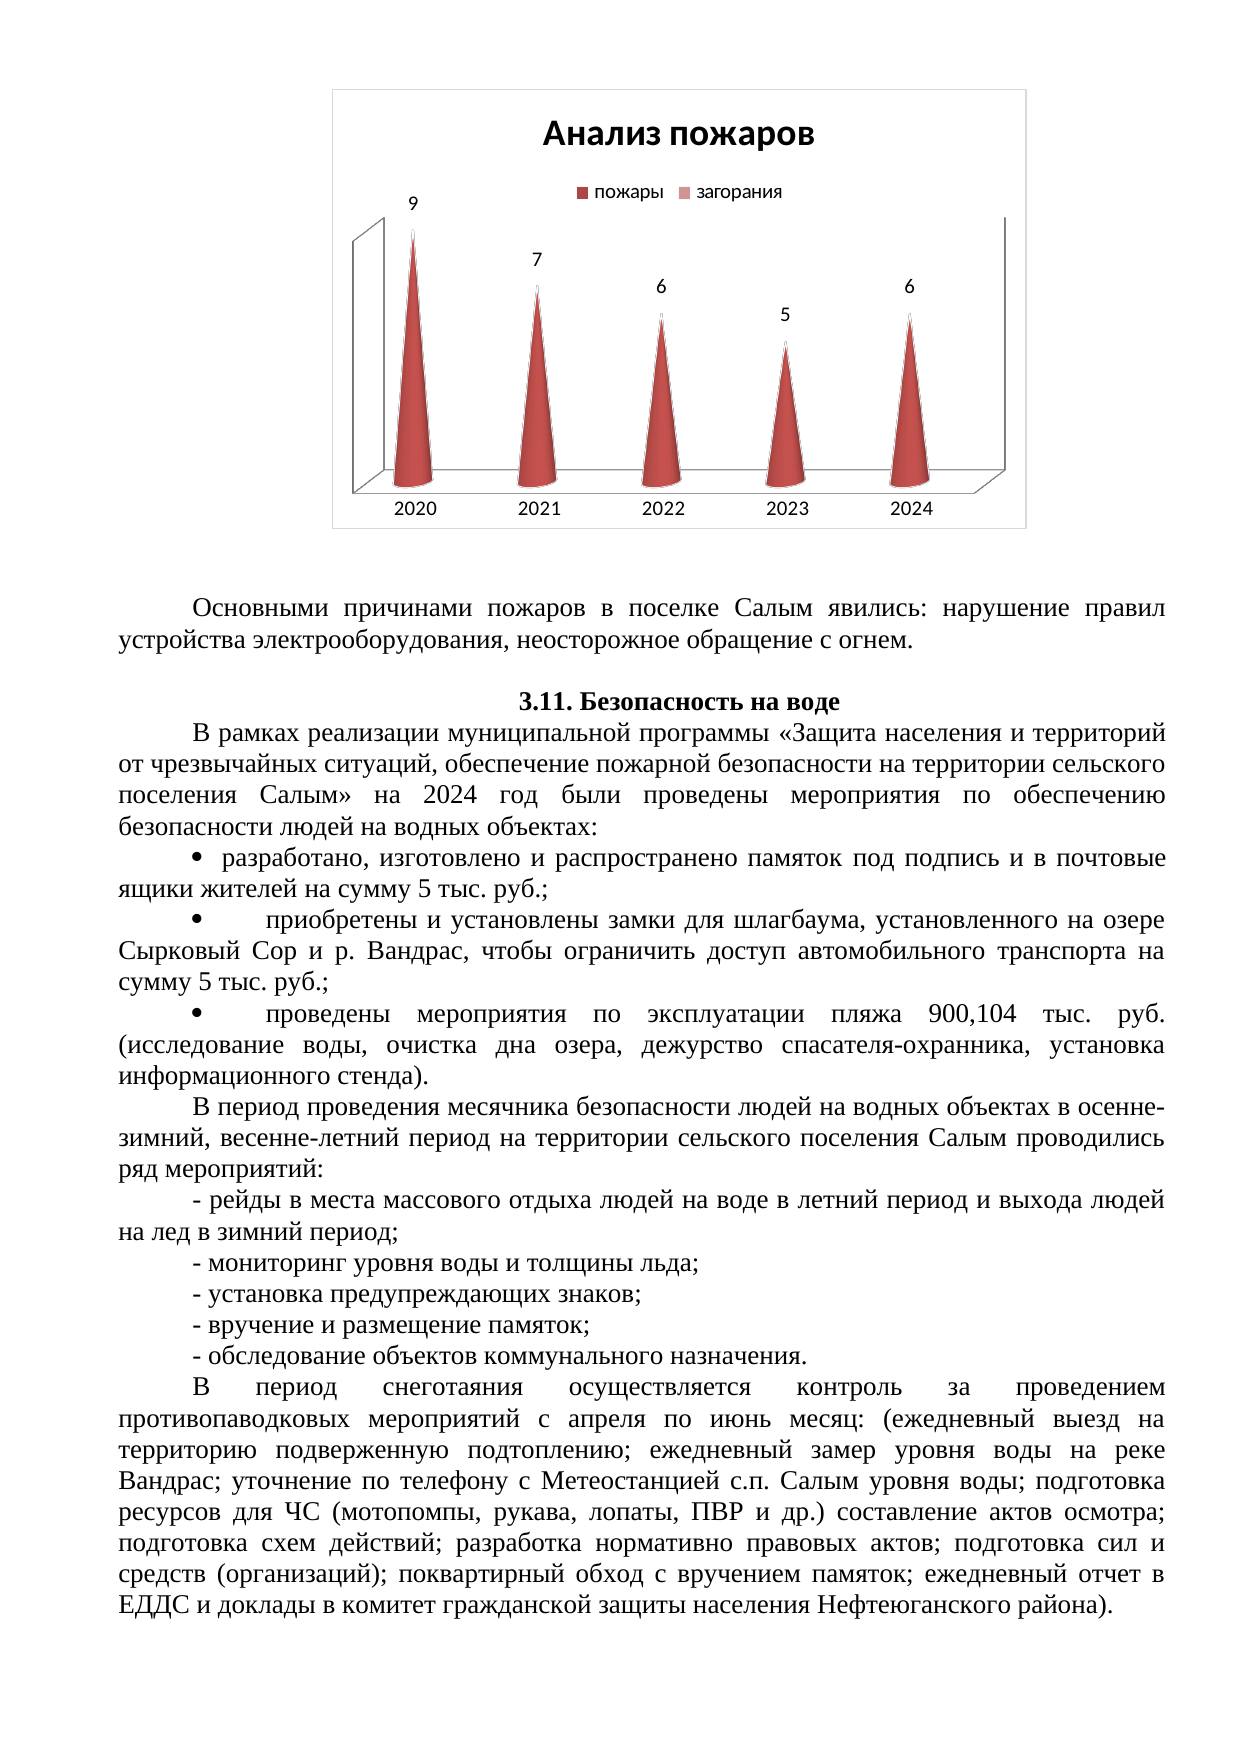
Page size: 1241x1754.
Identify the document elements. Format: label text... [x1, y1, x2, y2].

text В рамках реализации муниципальной программы «Защита населения и территорий от чрезвычайных ситуаций, обеспечение пожарной безопасности на территории сельского поселения Салым» на 2024 год были проведены мероприятия по обеспечению безопасности людей на водных объектах: [118, 716, 1167, 841]
text - установка предупреждающих знаков; [118, 1277, 1167, 1308]
list приобретены и установлены замки для шлагбаума, установленного на озере Сырковый Сор и р. Вандрас, чтобы ограничить доступ автомобильного транспорта на сумму 5 тыс. руб.; [118, 903, 1167, 997]
text 3.11. Безопасность на воде [118, 685, 1167, 716]
text В период снеготаяния осуществляется контроль за проведением противопаводковых мероприятий с апреля по июнь месяц: (ежедневный выезд на территорию подверженную подтоплению; ежедневный замер уровня воды на реке Вандрас; уточнение по телефону с Метеостанцией с.п. Салым уровня воды; подготовка ресурсов для ЧС (мотопомпы, рукава, лопаты, ПВР и др.) составление актов осмотра; подготовка схем действий; разработка нормативно правовых актов; подготовка сил и средств (организаций); поквартирный обход с вручением памяток; ежедневный отчет в ЕДДС и доклады в комитет гражданской защиты населения Нефтеюганского района). [118, 1371, 1167, 1620]
text - вручение и размещение памяток; [118, 1308, 1167, 1339]
text - обследование объектов коммунального назначения. [118, 1339, 1167, 1371]
text Основными причинами пожаров в поселке Салым явились: нарушение правил устройства электрооборудования, неосторожное обращение с огнем. [118, 592, 1167, 654]
list проведены мероприятия по эксплуатации пляжа 900,104 тыс. руб. (исследование воды, очистка дна озера, дежурство спасателя-охранника, установка информационного стенда). [118, 997, 1167, 1090]
text - рейды в места массового отдыха людей на воде в летний период и выхода людей на лед в зимний период; [118, 1184, 1167, 1246]
text В период проведения месячника безопасности людей на водных объектах в осенне-зимний, весенне-летний период на территории сельского поселения Салым проводились ряд мероприятий: [118, 1090, 1167, 1184]
list разработано, изготовлено и распространено памяток под подпись и в почтовые ящики жителей на сумму 5 тыс. руб.; [118, 841, 1167, 903]
text - мониторинг уровня воды и толщины льда; [118, 1246, 1167, 1277]
